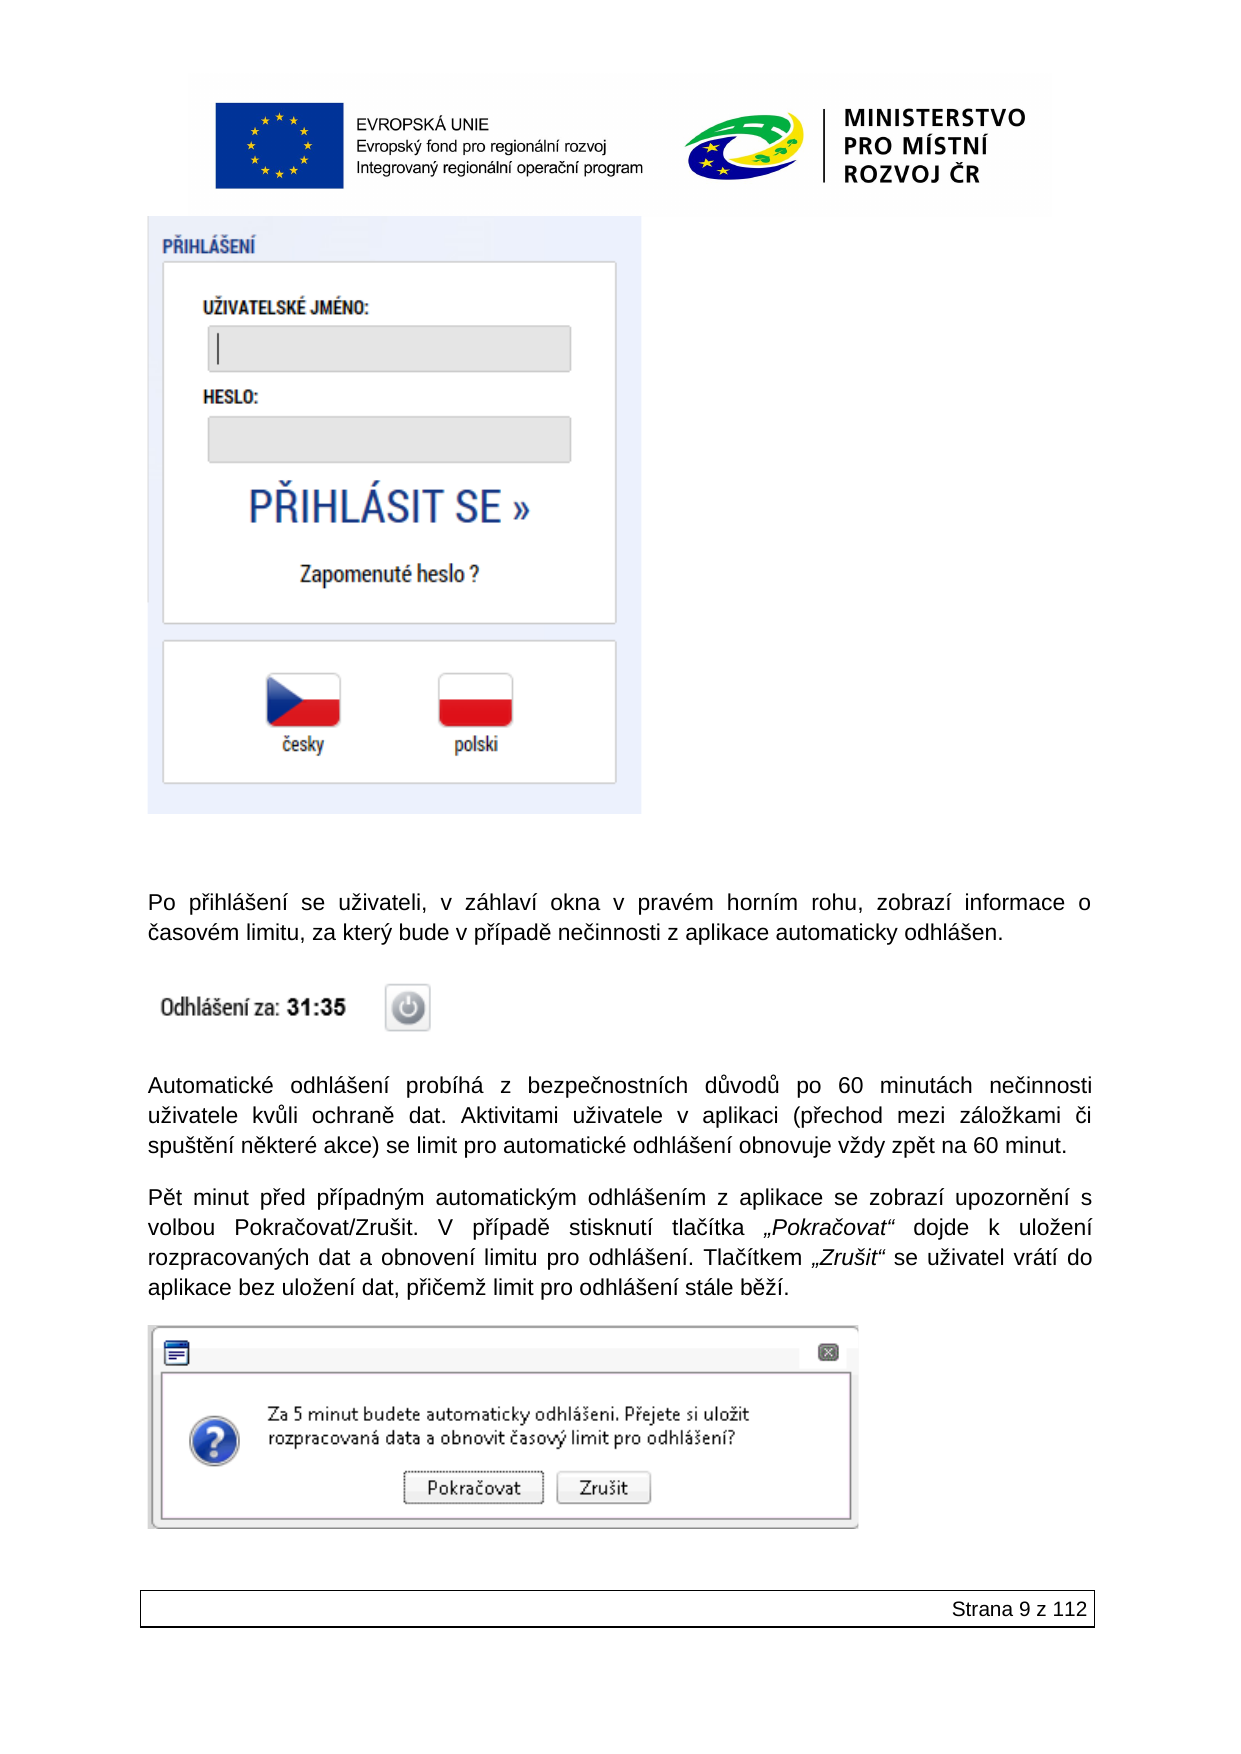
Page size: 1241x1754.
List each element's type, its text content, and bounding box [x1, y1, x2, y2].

text Automatické odhlášení probíhá z bezpečnostních důvodů po 60 minutách nečinnosti uživatele kvůli ochraně dat. Aktivitami uživatele v aplikaci (přechod mezi záložkami či spuštění některé akce) se limit pro automatické odhlášení obnovuje vždy zpět na 60 minut. [148, 1072, 1093, 1159]
text Po přihlášení se uživateli, v záhlaví okna v pravém horním rohu, zobrazí informace o časovém limitu, za který bude v případě nečinnosti z aplikace automaticky odhlášen. [148, 889, 1093, 946]
text Pět minut před případným automatickým odhlášením z aplikace se zobrazí upozornění s volbou Pokračovat/Zrušit. V případě stisknutí tlačítka „Pokračovat“ dojde k uložení rozpracovaných dat a obnovení limitu pro odhlášení. Tlačítkem „Zrušit“ se uživatel vrátí do aplikace bez uložení dat, přičemž limit pro odhlášení stále běží. [148, 1183, 1093, 1301]
picture [147, 73, 1053, 814]
